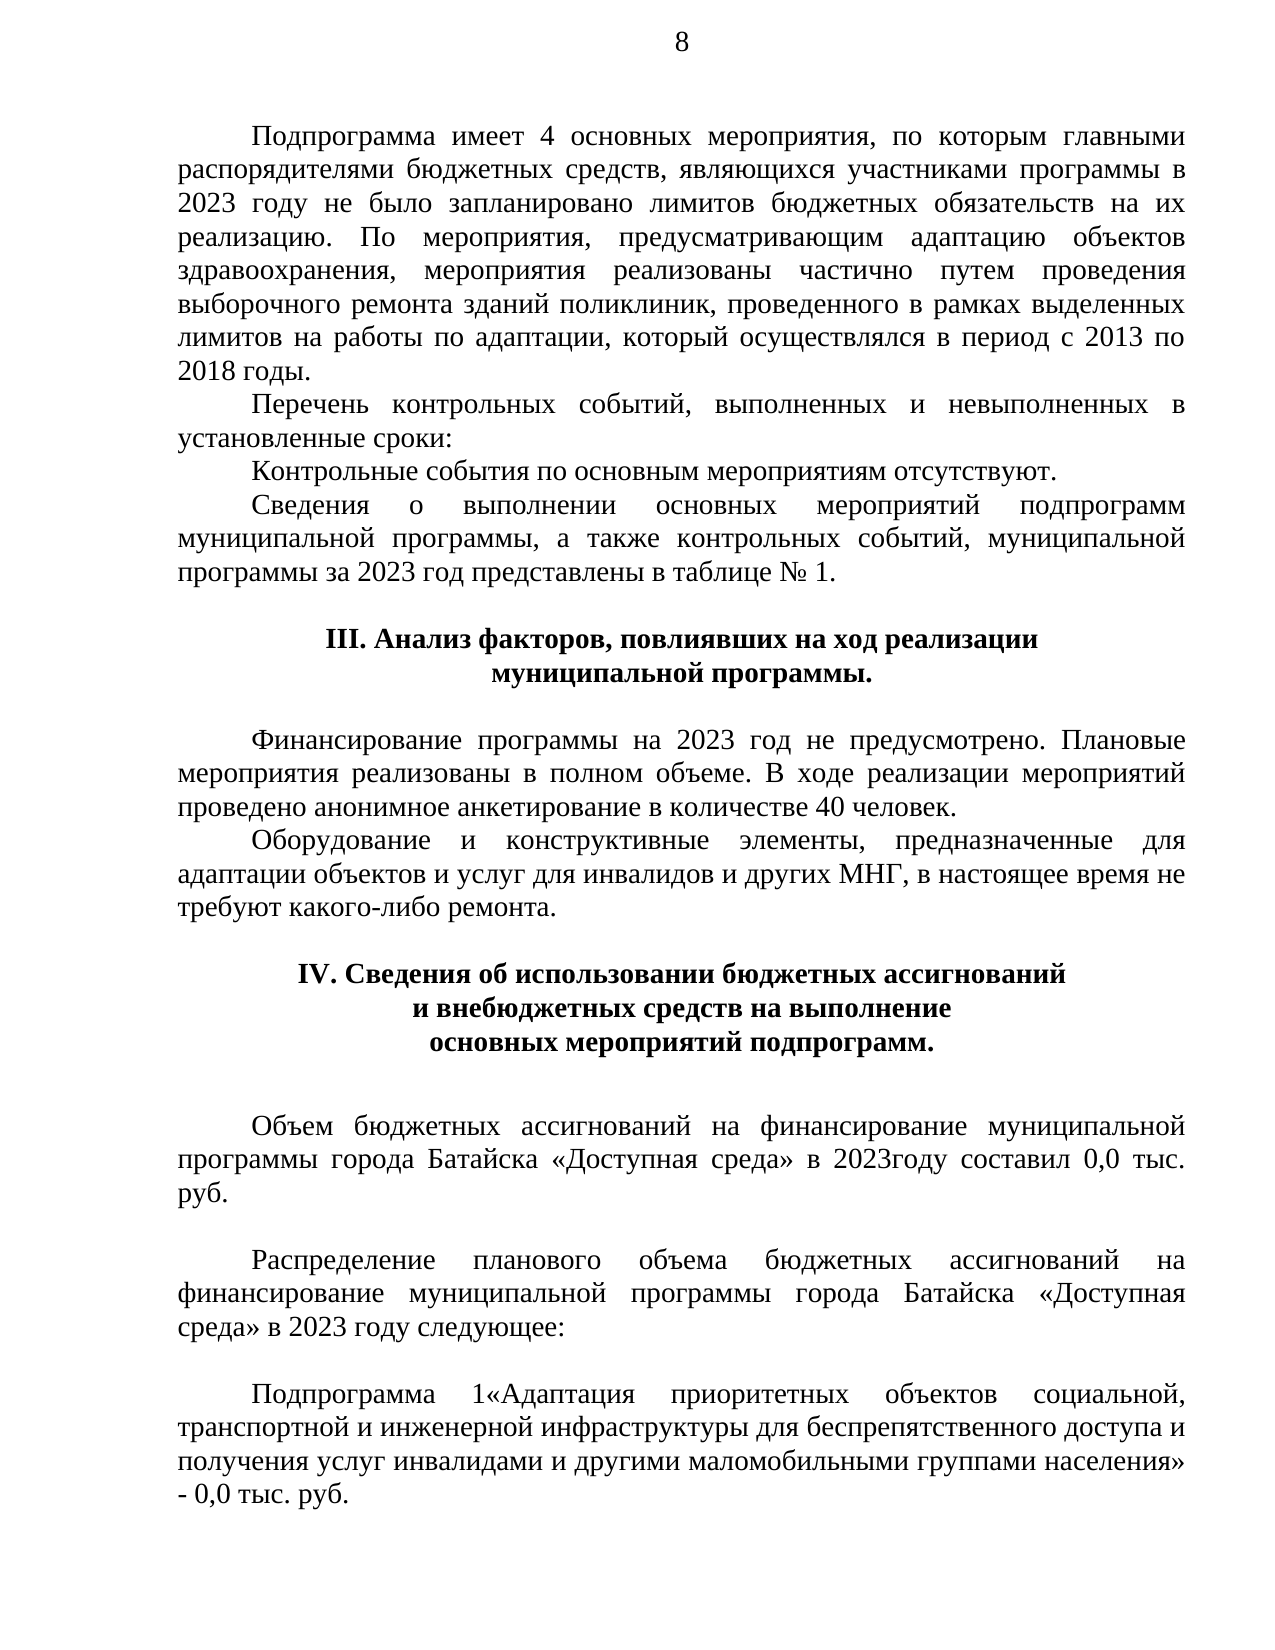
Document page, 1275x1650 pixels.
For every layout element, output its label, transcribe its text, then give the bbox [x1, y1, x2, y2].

text Контрольные события по основным мероприятиям отсутствуют. [177, 453, 1186, 487]
text Подпрограмма имеет 4 основных мероприятия, по которым главными распорядителями бюджетных средств, являющихся участниками программы в 2023 году не было запланировано лимитов бюджетных обязательств на их реализацию. По мероприятия, предусматривающим адаптацию объектов здравоохранения, мероприятия реализованы частично путем проведения выборочного ремонта зданий поликлиник, проведенного в рамках выделенных лимитов на работы по адаптации, который осуществлялся в период с 2013 по 2018 годы. [177, 118, 1186, 386]
text и внебюджетных средств на выполнение [177, 990, 1186, 1024]
text III. Анализ факторов, повлиявших на ход реализации [177, 621, 1186, 655]
text Перечень контрольных событий, выполненных и невыполненных в установленные сроки: [177, 386, 1186, 453]
text Объем бюджетных ассигнований на финансирование муниципальной программы города Батайска «Доступная среда» в 2023году составил 0,0 тыс. руб. [177, 1108, 1186, 1208]
text Подпрограмма 1«Адаптация приоритетных объектов социальной, транспортной и инженерной инфраструктуры для беспрепятственного доступа и получения услуг инвалидами и другими маломобильными группами населения» - 0,0 тыс. руб. [177, 1376, 1186, 1510]
text Оборудование и конструктивные элементы, предназначенные для адаптации объектов и услуг для инвалидов и других МНГ, в настоящее время не требуют какого-либо ремонта. [177, 822, 1186, 923]
text Сведения о выполнении основных мероприятий подпрограмм муниципальной программы, а также контрольных событий, муниципальной программы за 2023 год представлены в таблице № 1. [177, 487, 1186, 588]
text Финансирование программы на 2023 год не предусмотрено. Плановые мероприятия реализованы в полном объеме. В ходе реализации мероприятий проведено анонимное анкетирование в количестве 40 человек. [177, 722, 1186, 822]
text Распределение планового объема бюджетных ассигнований на финансирование муниципальной программы города Батайска «Доступная среда» в 2023 году следующее: [177, 1242, 1186, 1342]
text основных мероприятий подпрограмм. [177, 1024, 1186, 1057]
text IV. Сведения об использовании бюджетных ассигнований [177, 957, 1186, 990]
text муниципальной программы. [177, 655, 1186, 688]
